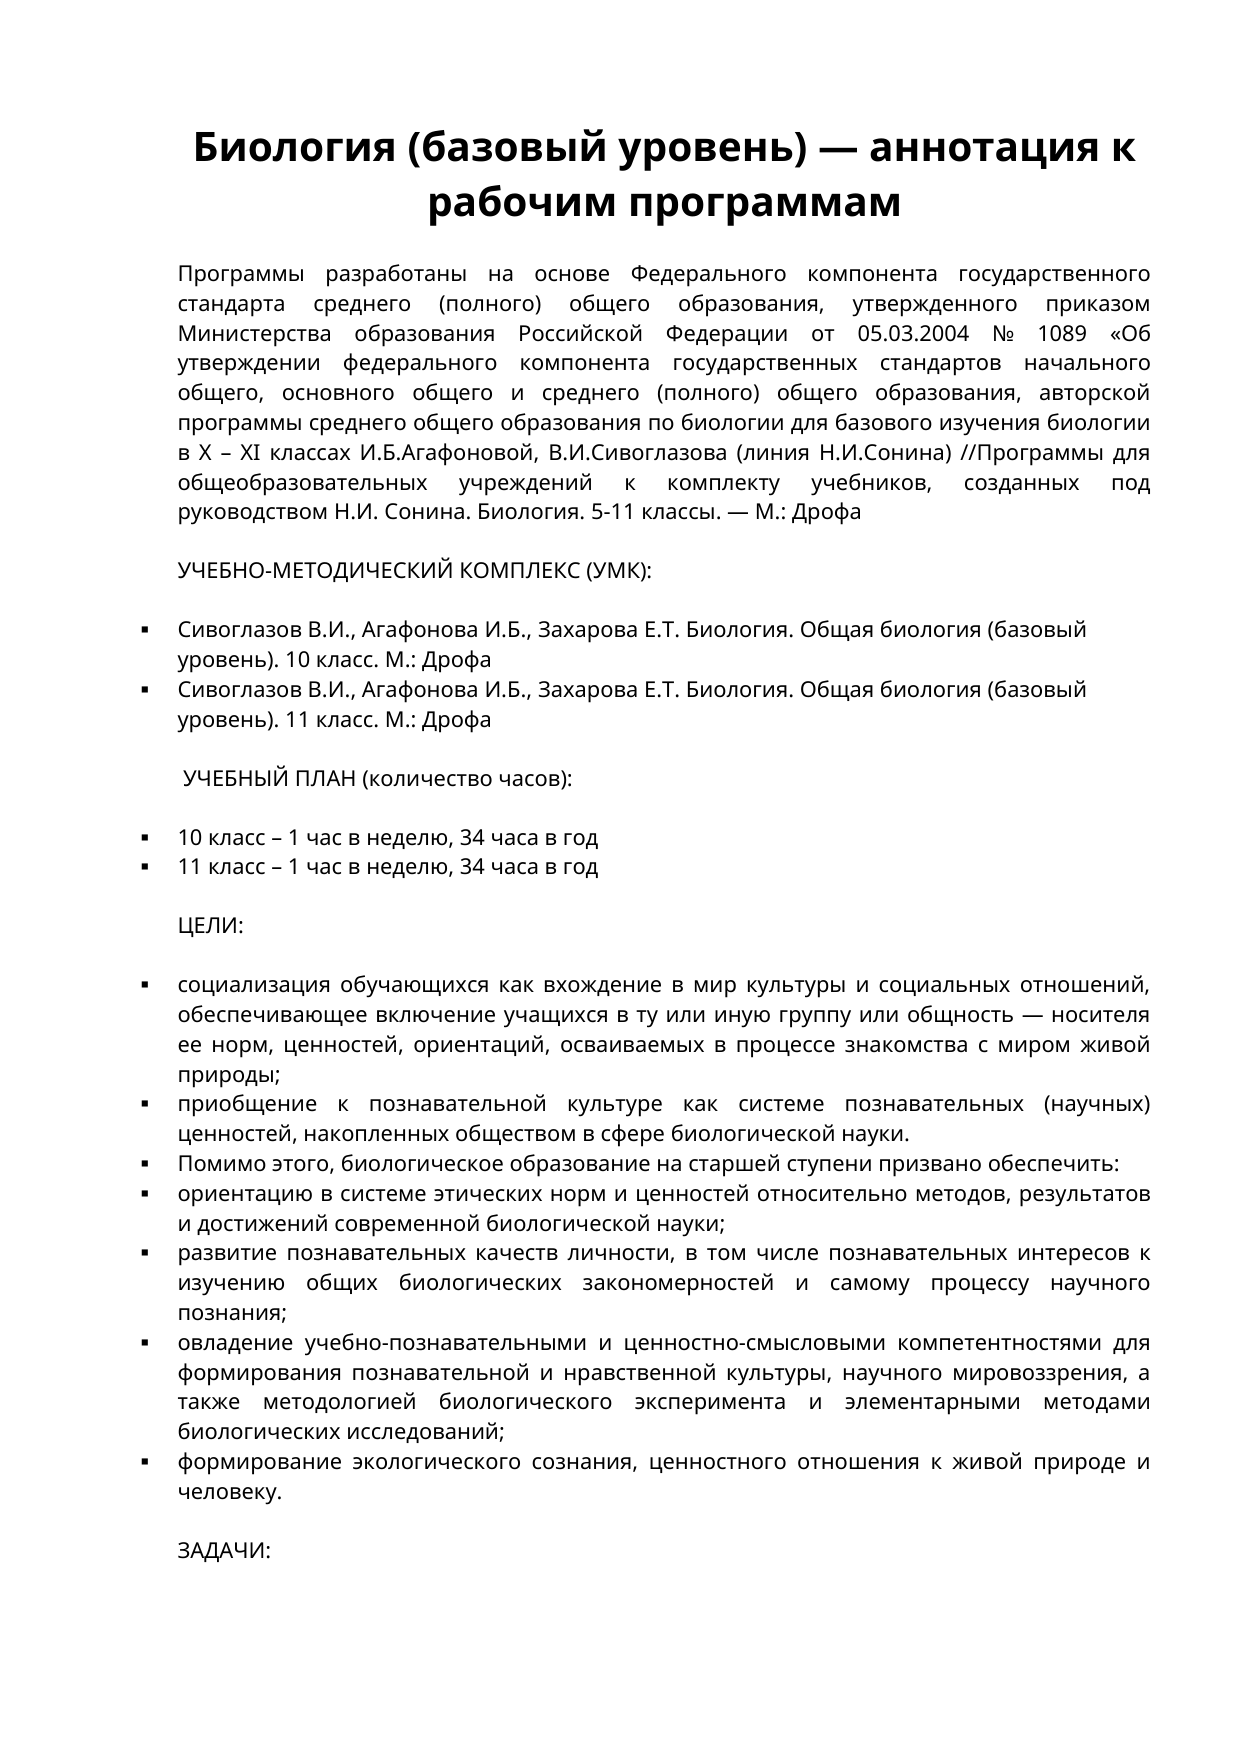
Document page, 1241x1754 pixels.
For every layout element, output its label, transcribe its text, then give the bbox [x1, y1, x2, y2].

list ориентацию в системе этических норм и ценностей относительно методов, результатов и достижений современной биологической науки; [140, 1178, 1152, 1237]
text Программы разработаны на основе Федерального компонента государственного стандарта среднего (полного) общего образования, утвержденного приказом Министерства образования Российской Федерации от 05.03.2004 № 1089 «Об утверждении федерального компонента государственных стандартов начального общего, основного общего и среднего (полного) общего образования, авторской программы среднего общего образования по биологии для базового изучения биологии в X – XI классах И.Б.Агафоновой, В.И.Сивоглазова (линия Н.И.Сонина) //Программы для общеобразовательных учреждений к комплекту учебников, созданных под руководством Н.И. Сонина. Биология. 5-11 классы. — М.: Дрофа [177, 258, 1152, 526]
text ЦЕЛИ: [177, 910, 1152, 940]
list социализация обучающихся как вхождение в мир культуры и социальных отношений, обеспечивающее включение учащихся в ту или иную группу или общность — носителя ее норм, ценностей, ориентаций, осваиваемых в процессе знакомства с миром живой природы; [140, 969, 1152, 1088]
list Помимо этого, биологическое образование на старшей ступени призвано обеспечить: [140, 1148, 1152, 1178]
list 11 класс – 1 час в неделю, 34 часа в год [140, 851, 1152, 881]
text ЗАДАЧИ: [177, 1534, 1152, 1564]
list формирование экологического сознания, ценностного отношения к живой природе и человеку. [140, 1446, 1152, 1505]
list развитие познавательных качеств личности, в том числе познавательных интересов к изучению общих биологических закономерностей и самому процессу научного познания; [140, 1237, 1152, 1327]
list Сивоглазов В.И., Агафонова И.Б., Захарова Е.Т. Биология. Общая биология (базовый уровень). 10 класс. М.: Дрофа [140, 614, 1152, 674]
text УЧЕБНО-МЕТОДИЧЕСКИЙ КОМПЛЕКС (УМК): [177, 555, 1152, 585]
list 10 класс – 1 час в неделю, 34 часа в год [140, 821, 1152, 851]
list овладение учебно-познавательными и ценностно-смысловыми компетентностями для формирования познавательной и нравственной культуры, научного мировоззрения, а также методологией биологического эксперимента и элементарными методами биологических исследований; [140, 1327, 1152, 1446]
text УЧЕБНЫЙ ПЛАН (количество часов): [177, 762, 1152, 792]
list Сивоглазов В.И., Агафонова И.Б., Захарова Е.Т. Биология. Общая биология (базовый уровень). 11 класс. М.: Дрофа [140, 674, 1152, 733]
text Биология (базовый уровень) — аннотация к рабочим программам [177, 118, 1152, 229]
list приобщение к познавательной культуре как системе познавательных (научных) ценностей, накопленных обществом в сфере биологической науки. [140, 1088, 1152, 1148]
